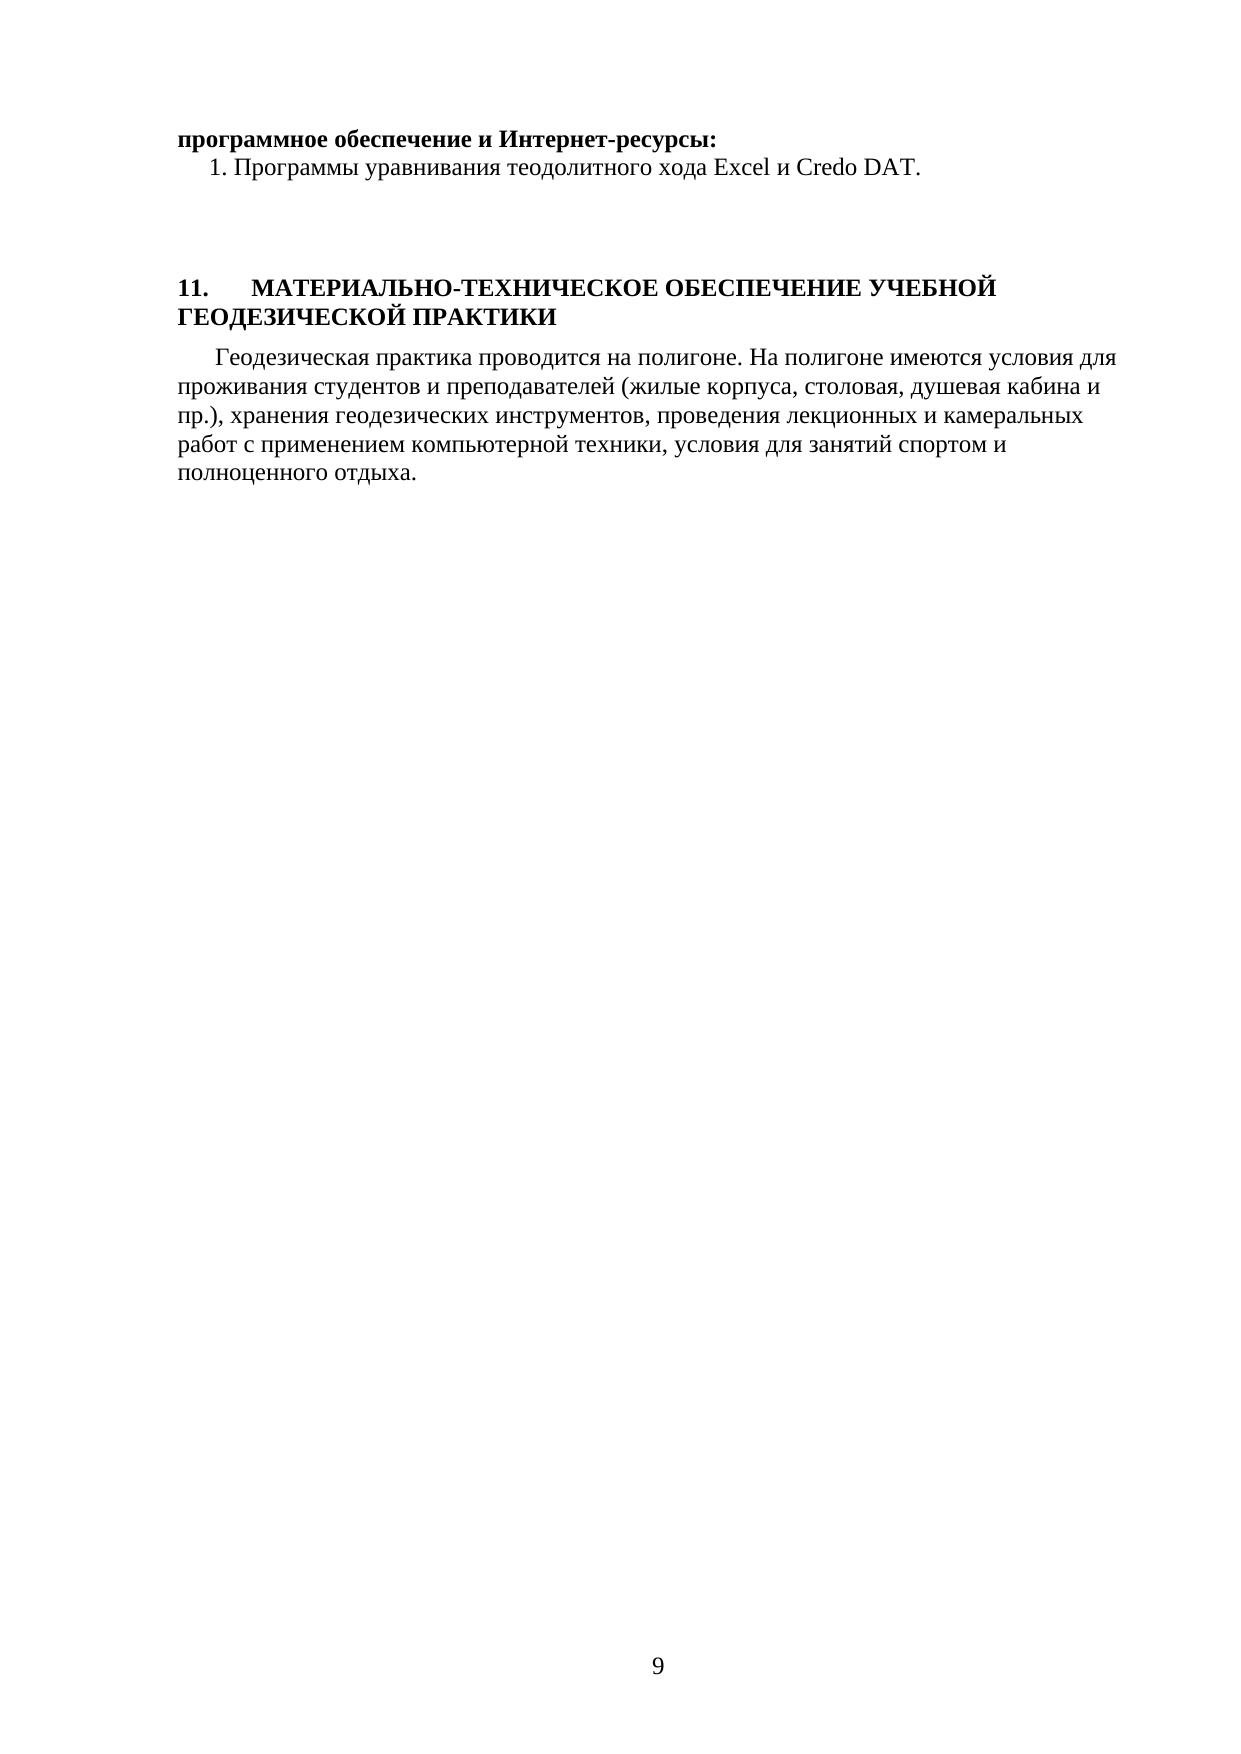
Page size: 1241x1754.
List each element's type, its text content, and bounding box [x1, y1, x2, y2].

subtitle программное обеспечение и Интернет-ресурсы: [177, 124, 1203, 153]
text 1. Программы уравнивания теодолитного хода Excel и Credo DAT. [208, 153, 1203, 182]
text Геодезическая практика проводится на полигоне. На полигоне имеются условия для проживания студентов и преподавателей (жилые корпуса, столовая, душевая кабина и пр.), хранения геодезических инструментов, проведения лекционных и камеральных работ с применением компьютерной техники, условия для занятий спортом и полноценного отдыха. [177, 342, 1149, 486]
subtitle 11. МАТЕРИАЛЬНО-ТЕХНИЧЕСКОЕ ОБЕСПЕЧЕНИЕ УЧЕБНОЙ ГЕОДЕЗИЧЕСКОЙ ПРАКТИКИ [177, 273, 997, 331]
